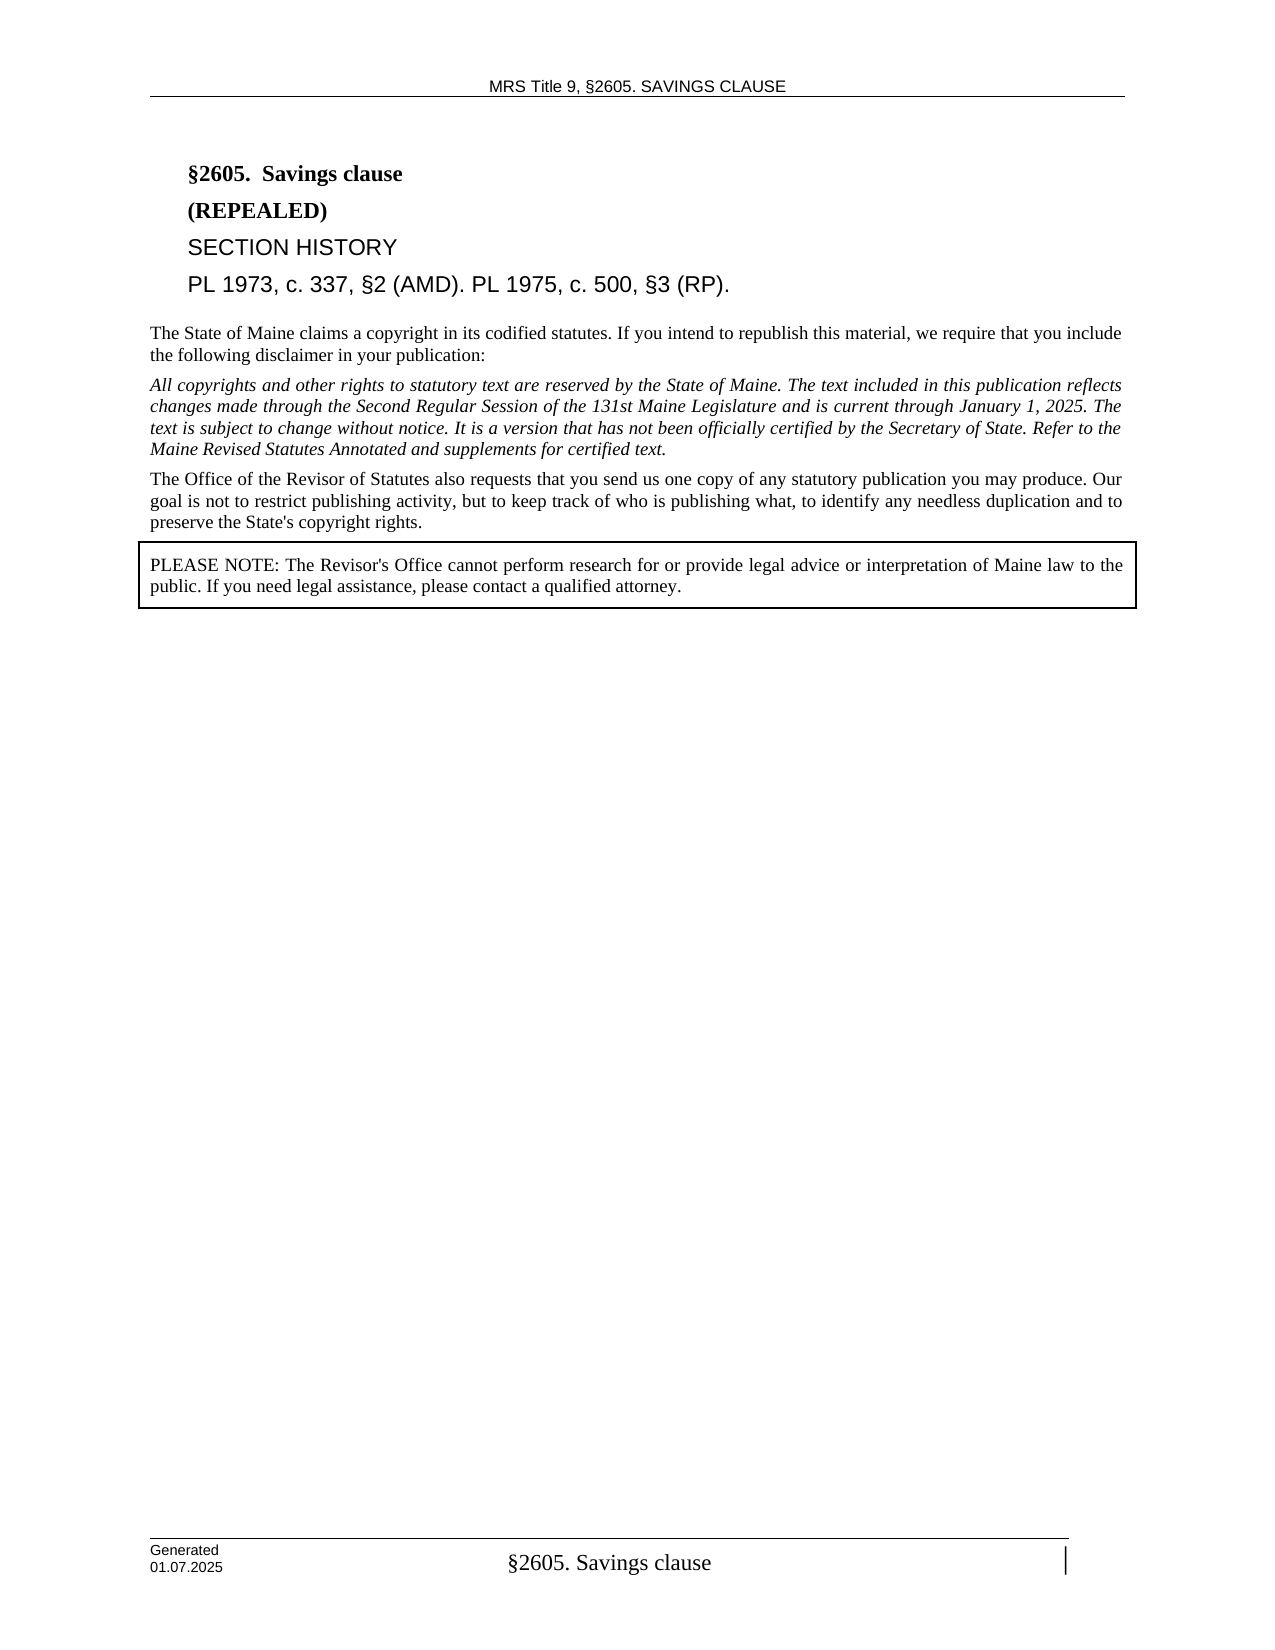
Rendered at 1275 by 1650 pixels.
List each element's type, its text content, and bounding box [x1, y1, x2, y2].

text PL 1973, c. 337, §2 (AMD). PL 1975, c. 500, §3 (RP). [187, 271, 1125, 297]
text The State of Maine claims a copyright in its codified statutes. If you intend to republish this material, we require that you include the following disclaimer in your publication: [150, 322, 1125, 365]
text All copyrights and other rights to statutory text are reserved by the State of Maine. The text included in this publication reflects changes made through the Second Regular Session of the 131st Maine Legislature and is current through January 1, 2025 . The text is subject to change without notice. It is a version that has not been officially certified by the Secretary of State. Refer to the Maine Revised Statutes Annotated and supplements for certified text. [150, 373, 1125, 460]
text PLEASE NOTE: The Revisor's Office cannot perform research for or provide legal advice or interpretation of Maine law to the public. If you need legal assistance, please contact a qualified attorney. [140, 543, 1135, 607]
text SECTION HISTORY [187, 234, 1125, 260]
text (REPEALED) [187, 197, 1125, 223]
text The Office of the Revisor of Statutes also requests that you send us one copy of any statutory publication you may produce. Our goal is not to restrict publishing activity, but to keep track of who is publishing what, to identify any needless duplication and to preserve the State's copyright rights. [150, 468, 1125, 533]
text §2605. Savings clause [187, 160, 1125, 187]
